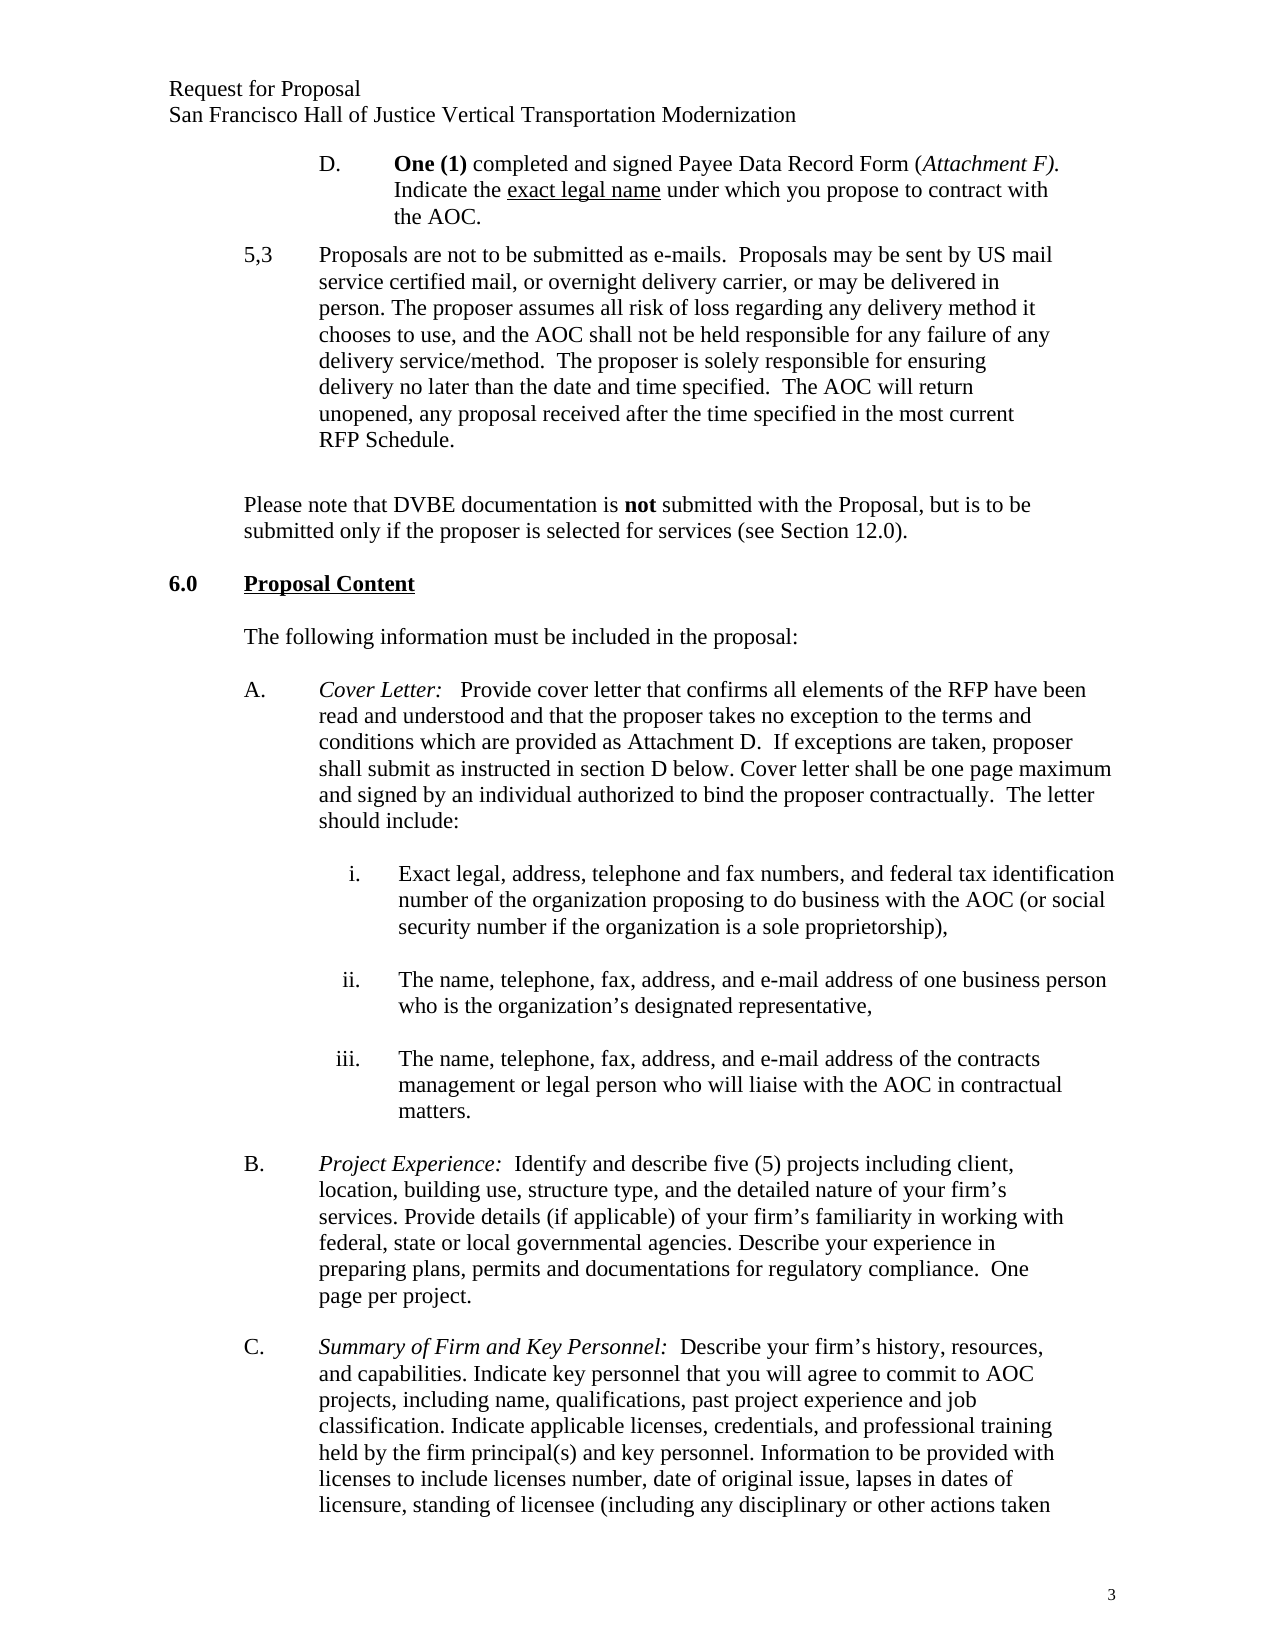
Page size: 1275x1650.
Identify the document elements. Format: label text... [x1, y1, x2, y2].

list Exact legal, address, telephone and fax numbers, and federal tax identification number of the organization proposing to do business with the AOC (or social security number if the organization is a sole proprietorship), [361, 860, 1116, 939]
text Please note that DVBE documentation is not submitted with the Proposal, but is to be submitted only if the proposer is selected for services (see Section 12.0). [169, 491, 1116, 544]
text The following information must be included in the proposal: [169, 623, 1116, 649]
list The name, telephone, fax, address, and e-mail address of one business person who is the organization’s designated representative, [361, 966, 1116, 1018]
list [244, 1333, 1066, 1518]
list Proposal Content [169, 570, 1116, 597]
list Project Experience: Identify and describe five (5) projects including client, location, building use, structure type, and the detailed nature of your firm’s services. Provide details (if applicable) of your firm’s familiarity in working with federal, state or local governmental agencies. Describe your experience in preparing plans, permits and documentations for regulatory compliance. One page per project. [244, 1150, 1066, 1308]
list 5,3 Proposals are not to be submitted as e-mails. Proposals may be sent by US mail service certified mail, or overnight delivery carrier, or may be delivered in person. The proposer assumes all risk of loss regarding any delivery method it chooses to use, and the AOC shall not be held responsible for any failure of any delivery service/method. The proposer is solely responsible for ensuring delivery no later than the date and time specified. The AOC will return unopened, any proposal received after the time specified in the most current RFP Schedule. [244, 242, 1066, 452]
list Cover Letter: Provide cover letter that confirms all elements of the RFP have been read and understood and that the proposer takes no exception to the terms and conditions which are provided as Attachment D. If exceptions are taken, proposer shall submit as instructed in section D below. Cover letter shall be one page maximum and signed by an individual authorized to bind the proposer contractually. The letter should include: [244, 676, 1116, 834]
list One (1) completed and signed Payee Data Record Form (Attachment F). Indicate the exact legal name under which you propose to contract with the AOC. [281, 150, 1066, 229]
list The name, telephone, fax, address, and e-mail address of the contracts management or legal person who will liaise with the AOC in contractual matters. [361, 1045, 1116, 1124]
